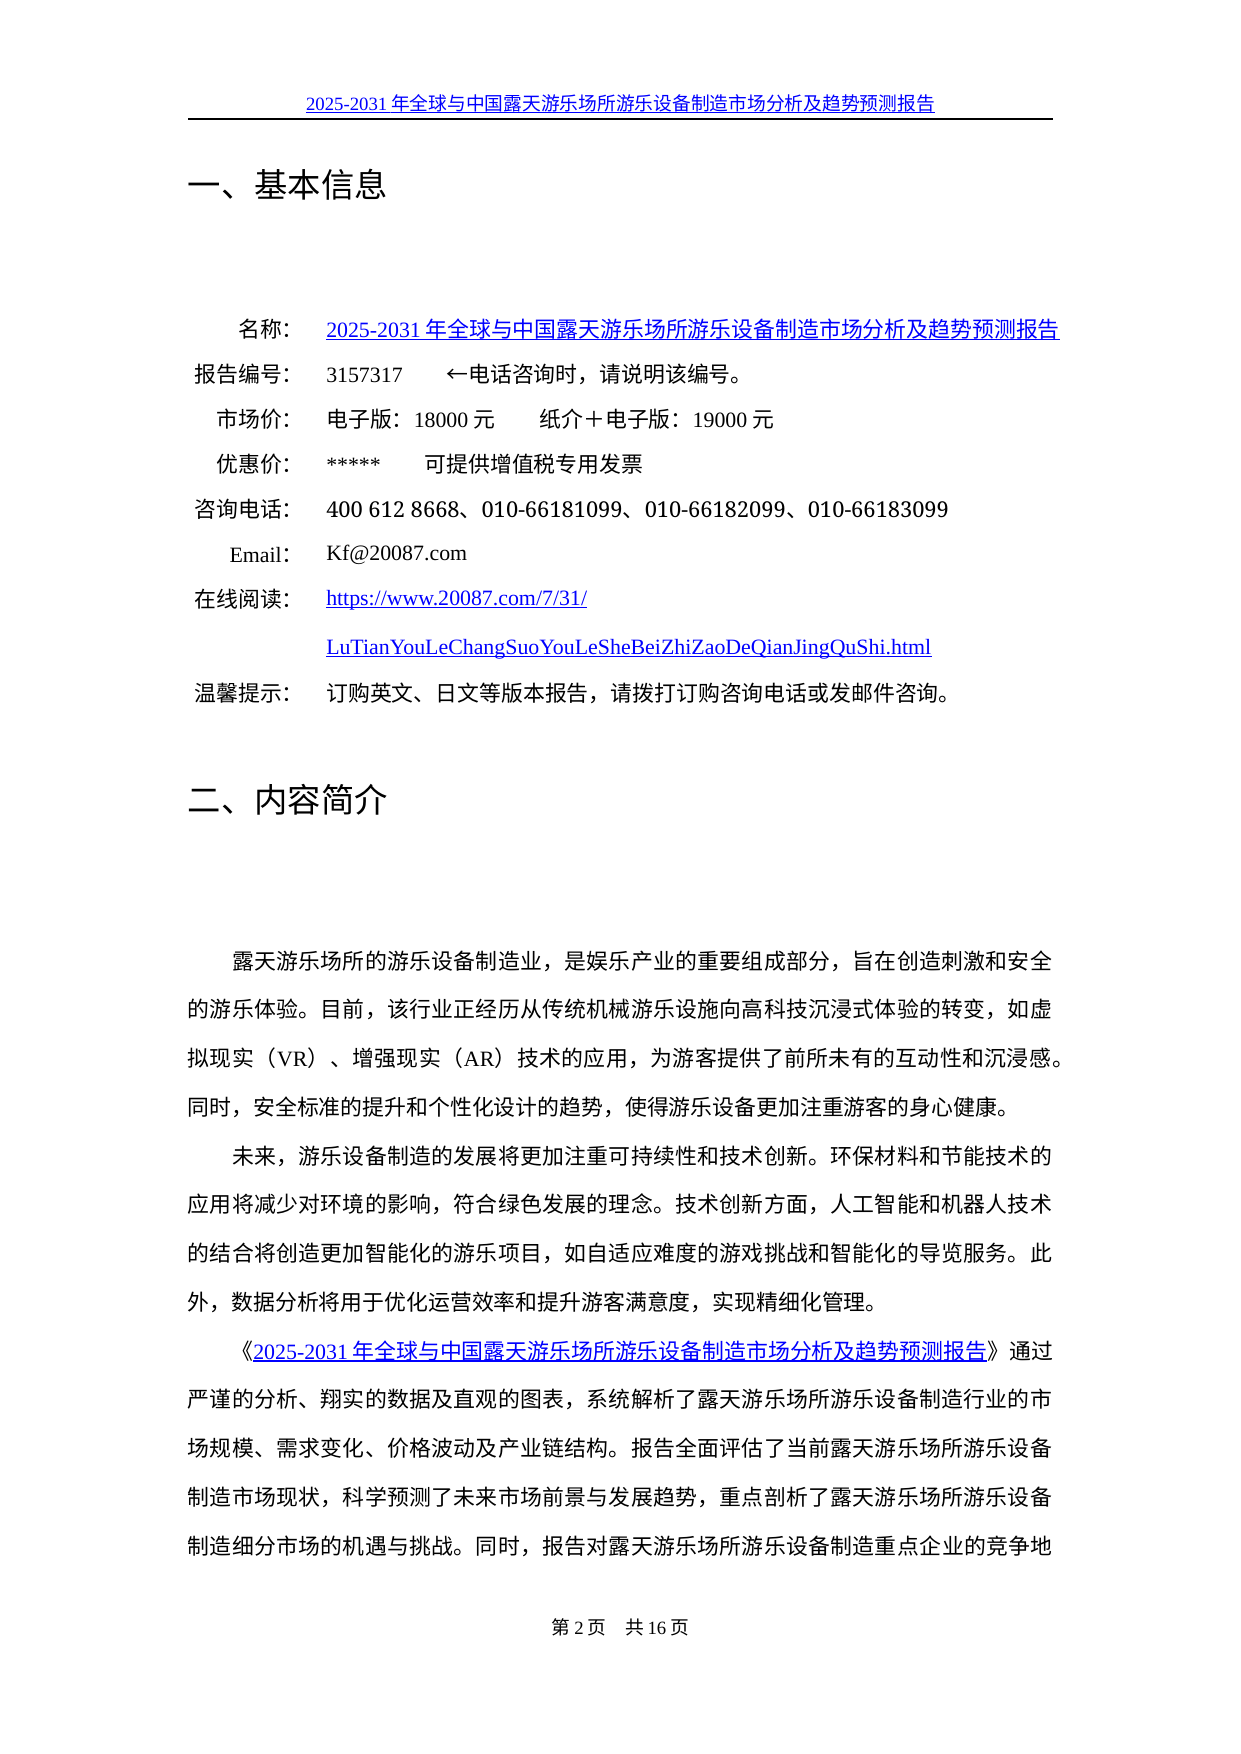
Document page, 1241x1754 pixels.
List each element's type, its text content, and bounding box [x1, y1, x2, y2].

table_cell 温馨提示： [167, 675, 315, 720]
table_cell [315, 582, 1073, 675]
table_cell Email： [167, 537, 315, 582]
table_cell 咨询电话： [167, 492, 315, 537]
table_header 2025-2031年全球与中国露天游乐场所游乐设备制造市场分析及趋势预测报告 [315, 312, 1073, 357]
title 二、内容简介 [187, 766, 1053, 831]
table_cell 报告编号： [167, 357, 315, 402]
table_cell 400 612 8668、010-66181099、010-66182099、010-66183099 [315, 492, 1073, 537]
table_cell 订购英文、日文等版本报告，请拨打订购咨询电话或发邮件咨询。 [315, 675, 1073, 720]
table_header 名称： [167, 312, 315, 357]
table_cell 电子版：18000 元 纸介＋电子版：19000 元 [315, 402, 1073, 447]
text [187, 943, 1053, 1561]
title 一、基本信息 [187, 150, 1053, 215]
table_cell 在线阅读： [167, 582, 315, 675]
table_cell 优惠价： [167, 447, 315, 492]
table_cell 市场价： [167, 402, 315, 447]
table_cell 3157317 ←电话咨询时，请说明该编号。 [315, 357, 1073, 402]
table_cell Kf@20087.com [315, 537, 1073, 582]
table_cell ***** 可提供增值税专用发票 [315, 447, 1073, 492]
